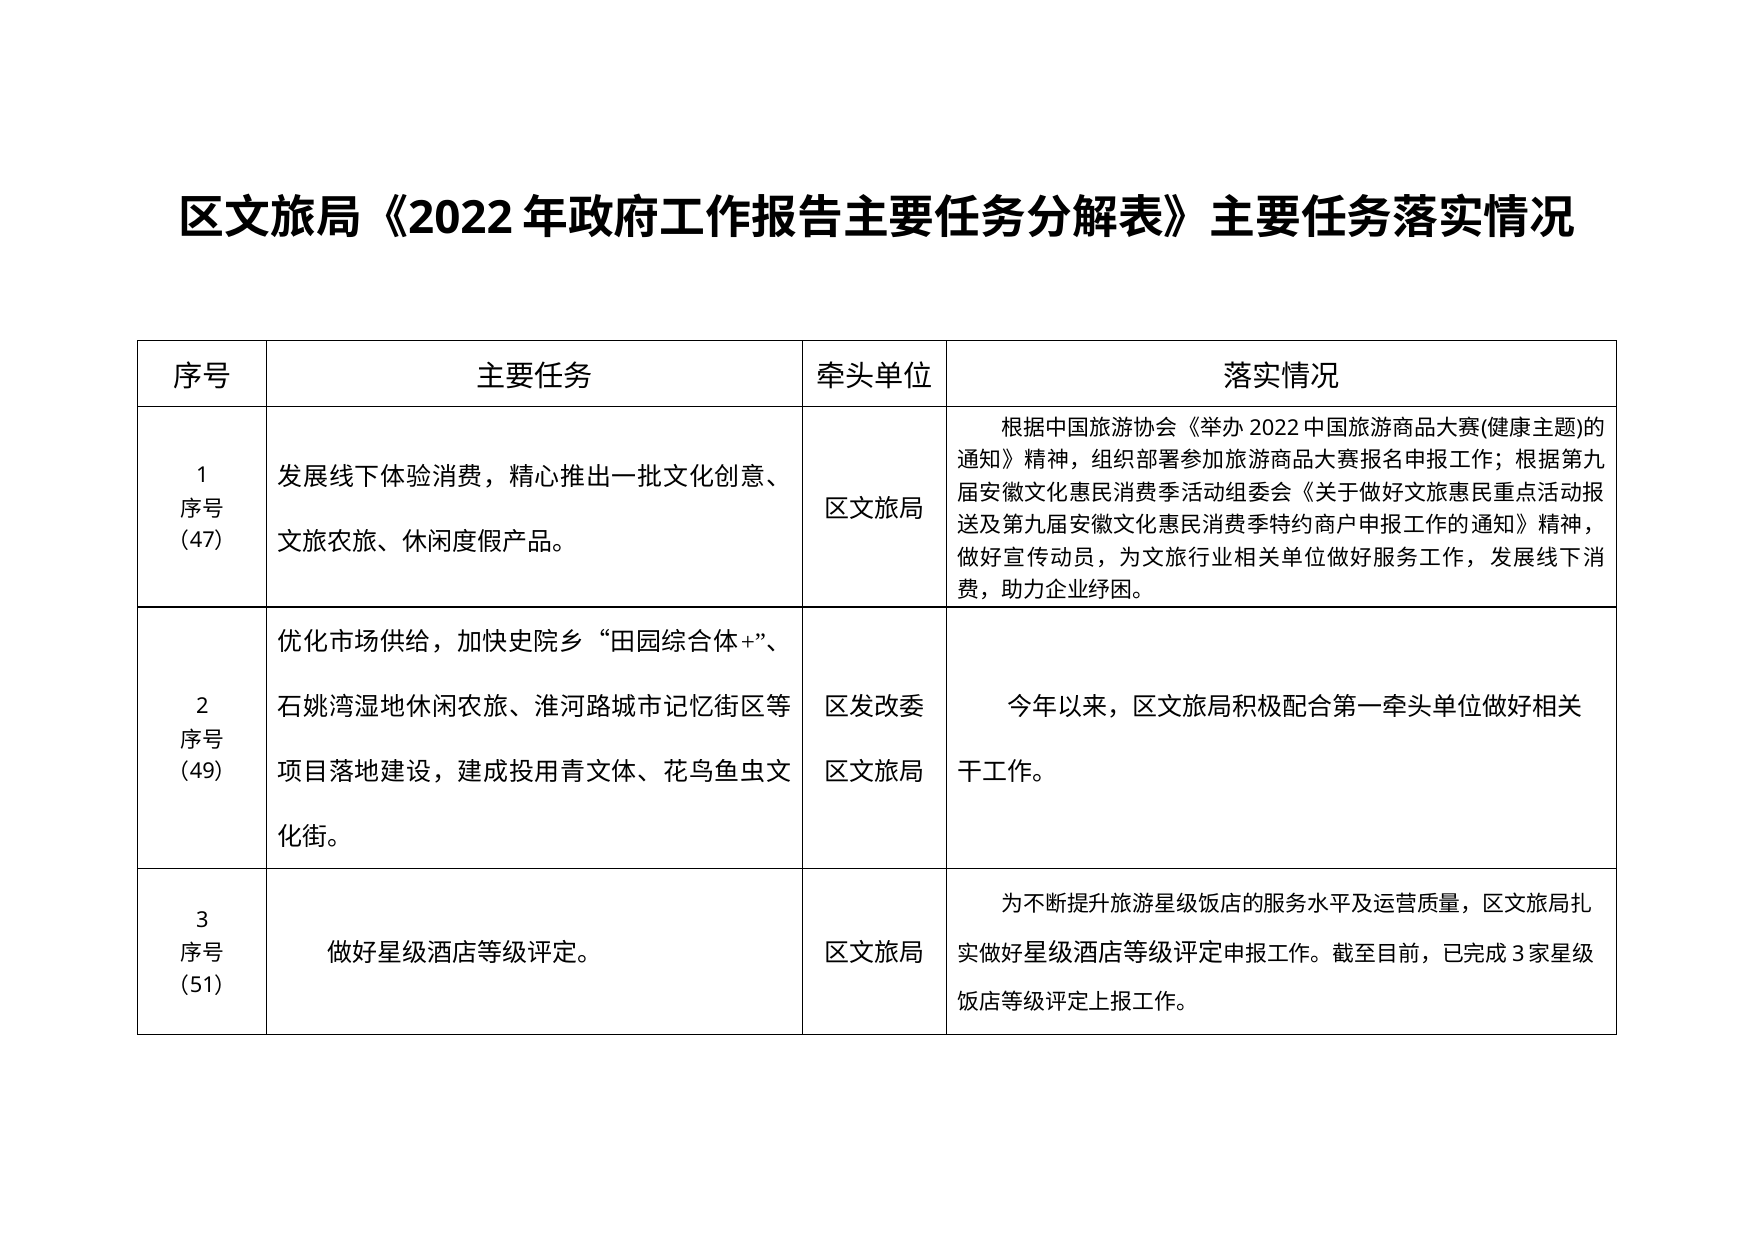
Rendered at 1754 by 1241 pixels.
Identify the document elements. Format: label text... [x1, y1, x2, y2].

table_cell 区文旅局 [803, 869, 946, 1034]
table_cell 发展线下体验消费，精心推出一批文化创意、文旅农旅、休闲度假产品。 [267, 407, 802, 606]
table_cell 优化市场供给，加快史院乡“田园综合体+”、石姚湾湿地休闲农旅、淮河路城市记忆街区等项目落地建设，建成投用青文体、花鸟鱼虫文化街。 [267, 608, 802, 867]
table_header 牵头单位 [803, 341, 946, 406]
table_header 主要任务 [267, 341, 802, 406]
table_cell 做好星级酒店等级评定。 [267, 869, 802, 1034]
table_cell 区文旅局 [803, 407, 946, 606]
table_header 序号 [138, 341, 266, 406]
table_cell 为不断提升旅游星级饭店的服务水平及运营质量，区文旅局扎实做好星级酒店等级评定申报工作。截至目前，已完成3家星级饭店等级评定上报工作。 [947, 869, 1616, 1034]
table_cell 1 序号（47） [138, 407, 266, 606]
table_cell 区发改委 区文旅局 [803, 608, 946, 867]
table_header 落实情况 [947, 341, 1616, 406]
text 区文旅局《2022年政府工作报告主要任务分解表》主要任务落实情况 [156, 165, 1598, 263]
table_cell 2 序号（49） [138, 608, 266, 867]
table_cell 3 序号（51） [138, 869, 266, 1034]
table_cell 根据中国旅游协会《举办2022中国旅游商品大赛(健康主题)的通知》精神，组织部署参加旅游商品大赛报名申报工作；根据第九届安徽文化惠民消费季活动组委会《关于做好文旅惠民重点活动报送及第九届安徽文化惠民消费季特约商户申报工作的通知》精神，做好宣传动员，为文旅行业相关单位做好服务工作，发展线下消费，助力企业纾困。 [947, 407, 1616, 606]
table_cell 今年以来，区文旅局积极配合第一牵头单位做好相关干工作。 [947, 608, 1616, 867]
